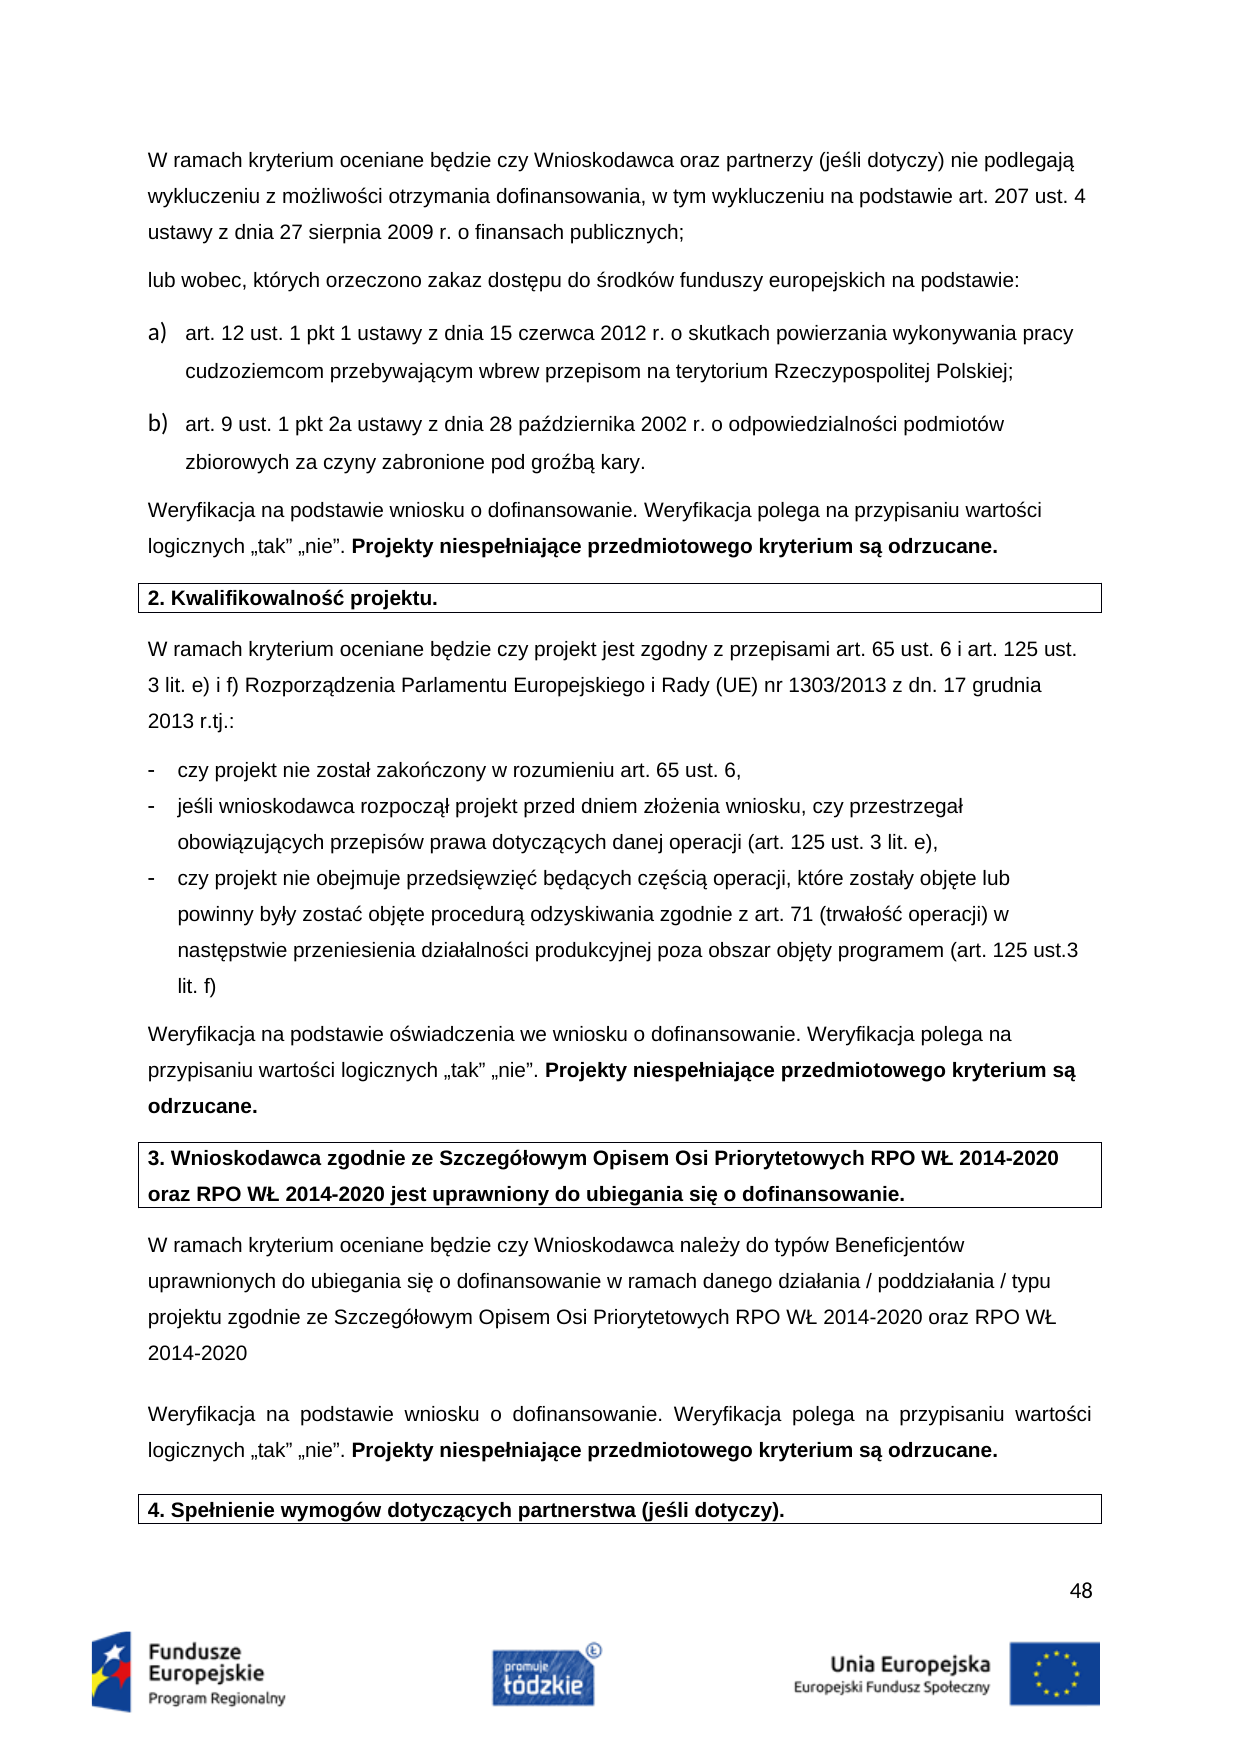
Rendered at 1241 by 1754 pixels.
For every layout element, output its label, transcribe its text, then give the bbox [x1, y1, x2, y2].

list art. 12 ust. 1 pkt 1 ustawy z dnia 15 czerwca 2012 r. o skutkach powierzania wykonywania pracy cudzoziemcom przebywającym wbrew przepisom na terytorium Rzeczypospolitej Polskiej; [148, 316, 1093, 383]
picture [90, 1631, 1099, 1713]
text Weryfikacja na podstawie oświadczenia we wniosku o dofinansowanie. Weryfikacja polega na przypisaniu wartości logicznych „tak” „nie”. Projekty niespełniające przedmiotowego kryterium są odrzucane. [148, 1022, 1093, 1118]
text W ramach kryterium oceniane będzie czy projekt jest zgodny z przepisami art. 65 ust. 6 i art. 125 ust. 3 lit. e) i f) Rozporządzenia Parlamentu Europejskiego i Rady (UE) nr 1303/2013 z dn. 17 grudnia 2013 r.tj.: [148, 637, 1093, 733]
text Weryfikacja na podstawie wniosku o dofinansowanie. Weryfikacja polega na przypisaniu wartości logicznych „tak” „nie”. Projekty niespełniające przedmiotowego kryterium są odrzucane. [148, 1402, 1093, 1462]
text Weryfikacja na podstawie wniosku o dofinansowanie. Weryfikacja polega na przypisaniu wartości logicznych „tak” „nie”. Projekty niespełniające przedmiotowego kryterium są odrzucane. [148, 498, 1093, 558]
text 3. Wnioskodawca zgodnie ze Szczegółowym Opisem Osi Priorytetowych RPO WŁ 2014-2020 oraz RPO WŁ 2014-2020 jest uprawniony do ubiegania się o dofinansowanie. [139, 1143, 1101, 1207]
text lub wobec, których orzeczono zakaz dostępu do środków funduszy europejskich na podstawie: [148, 268, 1093, 292]
text 2. Kwalifikowalność projektu. [139, 584, 1101, 612]
text W ramach kryterium oceniane będzie czy Wnioskodawca oraz partnerzy (jeśli dotyczy) nie podlegają wykluczeniu z możliwości otrzymania dofinansowania, w tym wykluczeniu na podstawie art. 207 ust. 4 ustawy z dnia 27 sierpnia 2009 r. o finansach publicznych; [148, 148, 1093, 243]
text 4. Spełnienie wymogów dotyczących partnerstwa (jeśli dotyczy). [139, 1495, 1101, 1523]
list czy projekt nie został zakończony w rozumieniu art. 65 ust. 6, [148, 758, 1093, 782]
text W ramach kryterium oceniane będzie czy Wnioskodawca należy do typów Beneficjentów uprawnionych do ubiegania się o dofinansowanie w ramach danego działania / poddziałania / typu projektu zgodnie ze Szczegółowym Opisem Osi Priorytetowych RPO WŁ 2014-2020 oraz RPO WŁ 2014-2020 [148, 1233, 1093, 1365]
list czy projekt nie obejmuje przedsięwzięć będących częścią operacji, które zostały objęte lub powinny były zostać objęte procedurą odzyskiwania zgodnie z art. 71 (trwałość operacji) w następstwie przeniesienia działalności produkcyjnej poza obszar objęty programem (art. 125 ust.3 lit. f) [148, 866, 1093, 997]
list art. 9 ust. 1 pkt 2a ustawy z dnia 28 października 2002 r. o odpowiedzialności podmiotów zbiorowych za czyny zabronione pod groźbą kary. [148, 407, 1093, 474]
list jeśli wnioskodawca rozpoczął projekt przed dniem złożenia wniosku, czy przestrzegał obowiązujących przepisów prawa dotyczących danej operacji (art. 125 ust. 3 lit. e), [148, 794, 1093, 854]
